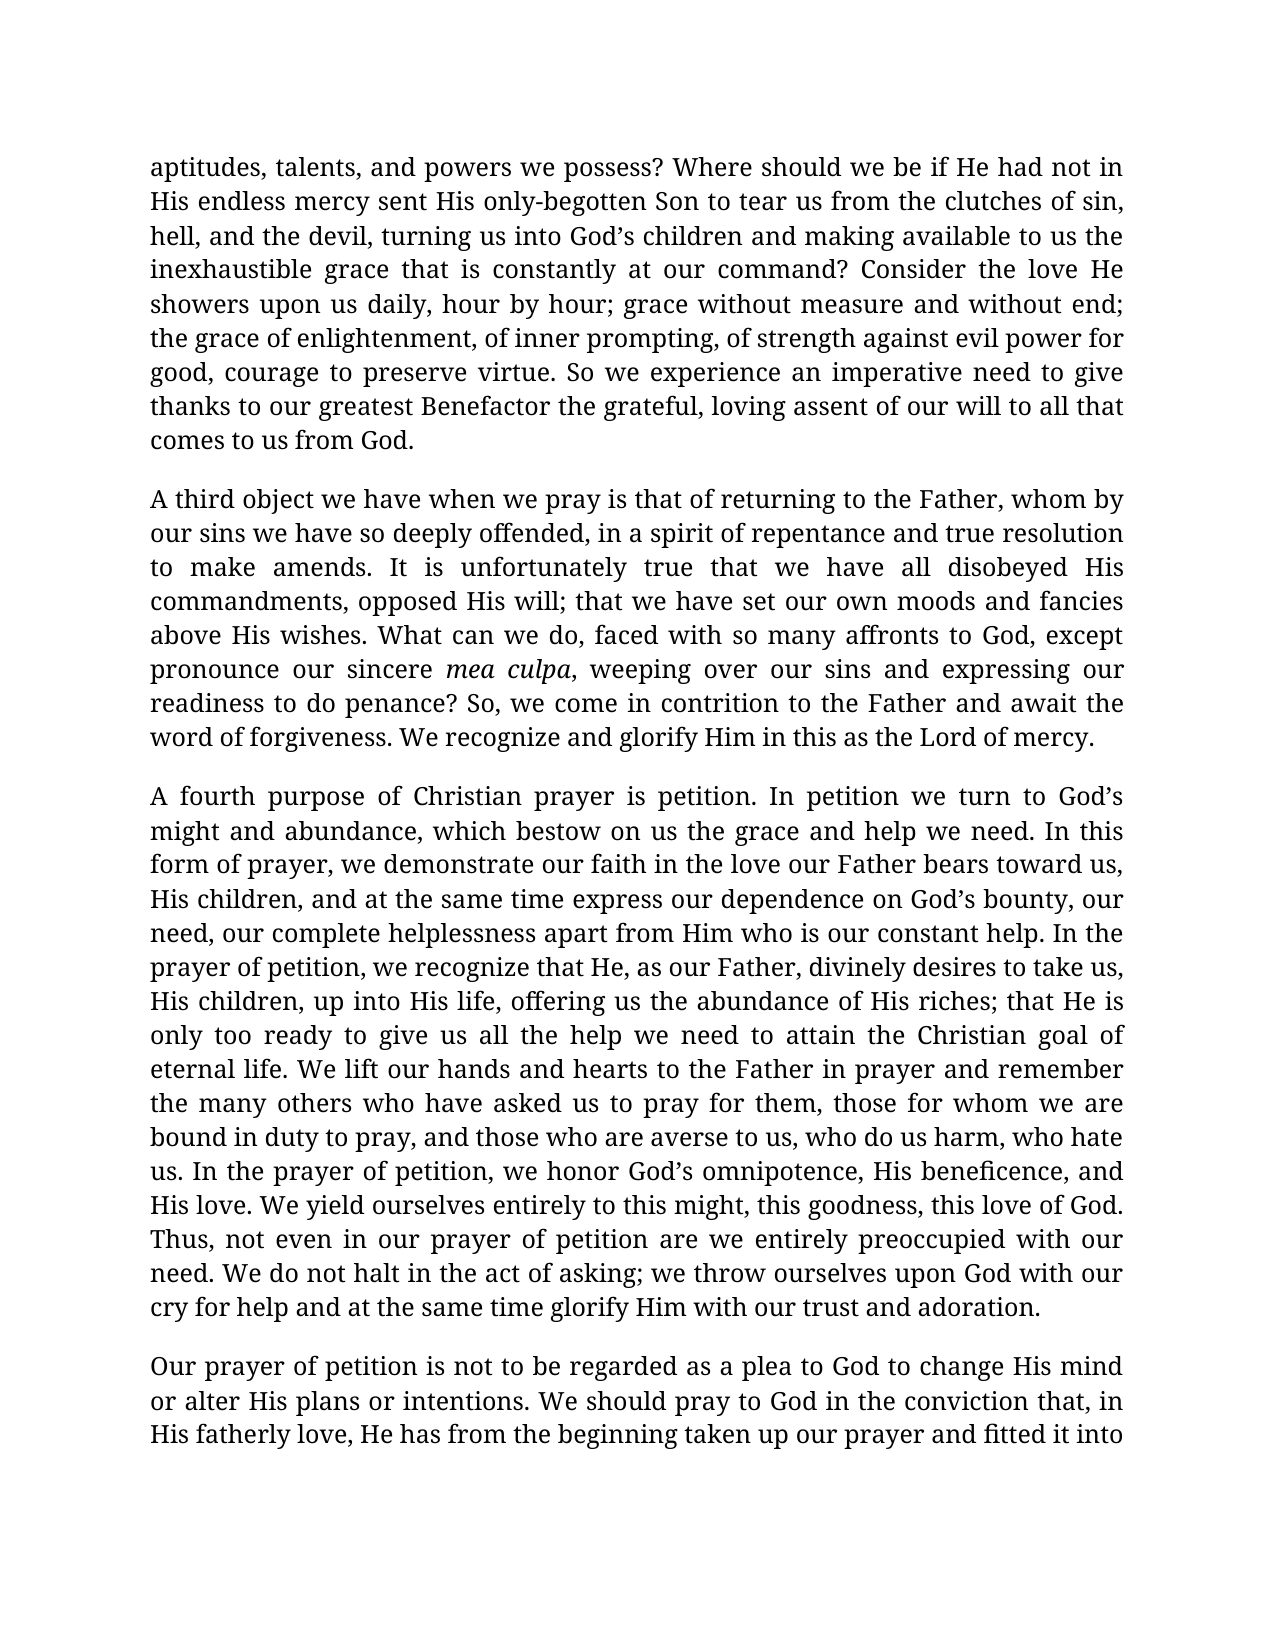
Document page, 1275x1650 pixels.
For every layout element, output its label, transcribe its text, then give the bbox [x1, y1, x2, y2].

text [150, 1349, 1125, 1451]
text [150, 150, 1125, 457]
text A third object we have when we pray is that of returning to the Father, whom by our sins we have so deeply offended, in a spirit of repentance and true resolution to make amends. It is unfortunately true that we have all disobeyed His commandments, opposed His will; that we have set our own moods and fancies above His wishes. What can we do, faced with so many affronts to God, except pronounce our sincere mea culpa, weeping over our sins and expressing our readiness to do penance? So, we come in contrition to the Father and await the word of forgiveness. We recognize and glorify Him in this as the Lord of mercy. [150, 482, 1125, 754]
text A fourth purpose of Christian prayer is petition. In petition we turn to God’s might and abundance, which bestow on us the grace and help we need. In this form of prayer, we demonstrate our faith in the love our Father bears toward us, His children, and at the same time express our dependence on God’s bounty, our need, our complete helplessness apart from Him who is our constant help. In the prayer of petition, we recognize that He, as our Father, divinely desires to take us, His children, up into His life, offering us the abundance of His riches; that He is only too ready to give us all the help we need to attain the Christian goal of eternal life. We lift our hands and hearts to the Father in prayer and remember the many others who have asked us to pray for them, those for whom we are bound in duty to pray, and those who are averse to us, who do us harm, who hate us. In the prayer of petition, we honor God’s omnipotence, His beneficence, and His love. We yield ourselves entirely to this might, this goodness, this love of God. Thus, not even in our prayer of petition are we entirely preoccupied with our need. We do not halt in the act of asking; we throw ourselves upon God with our cry for help and at the same time glorify Him with our trust and adoration. [150, 779, 1125, 1324]
